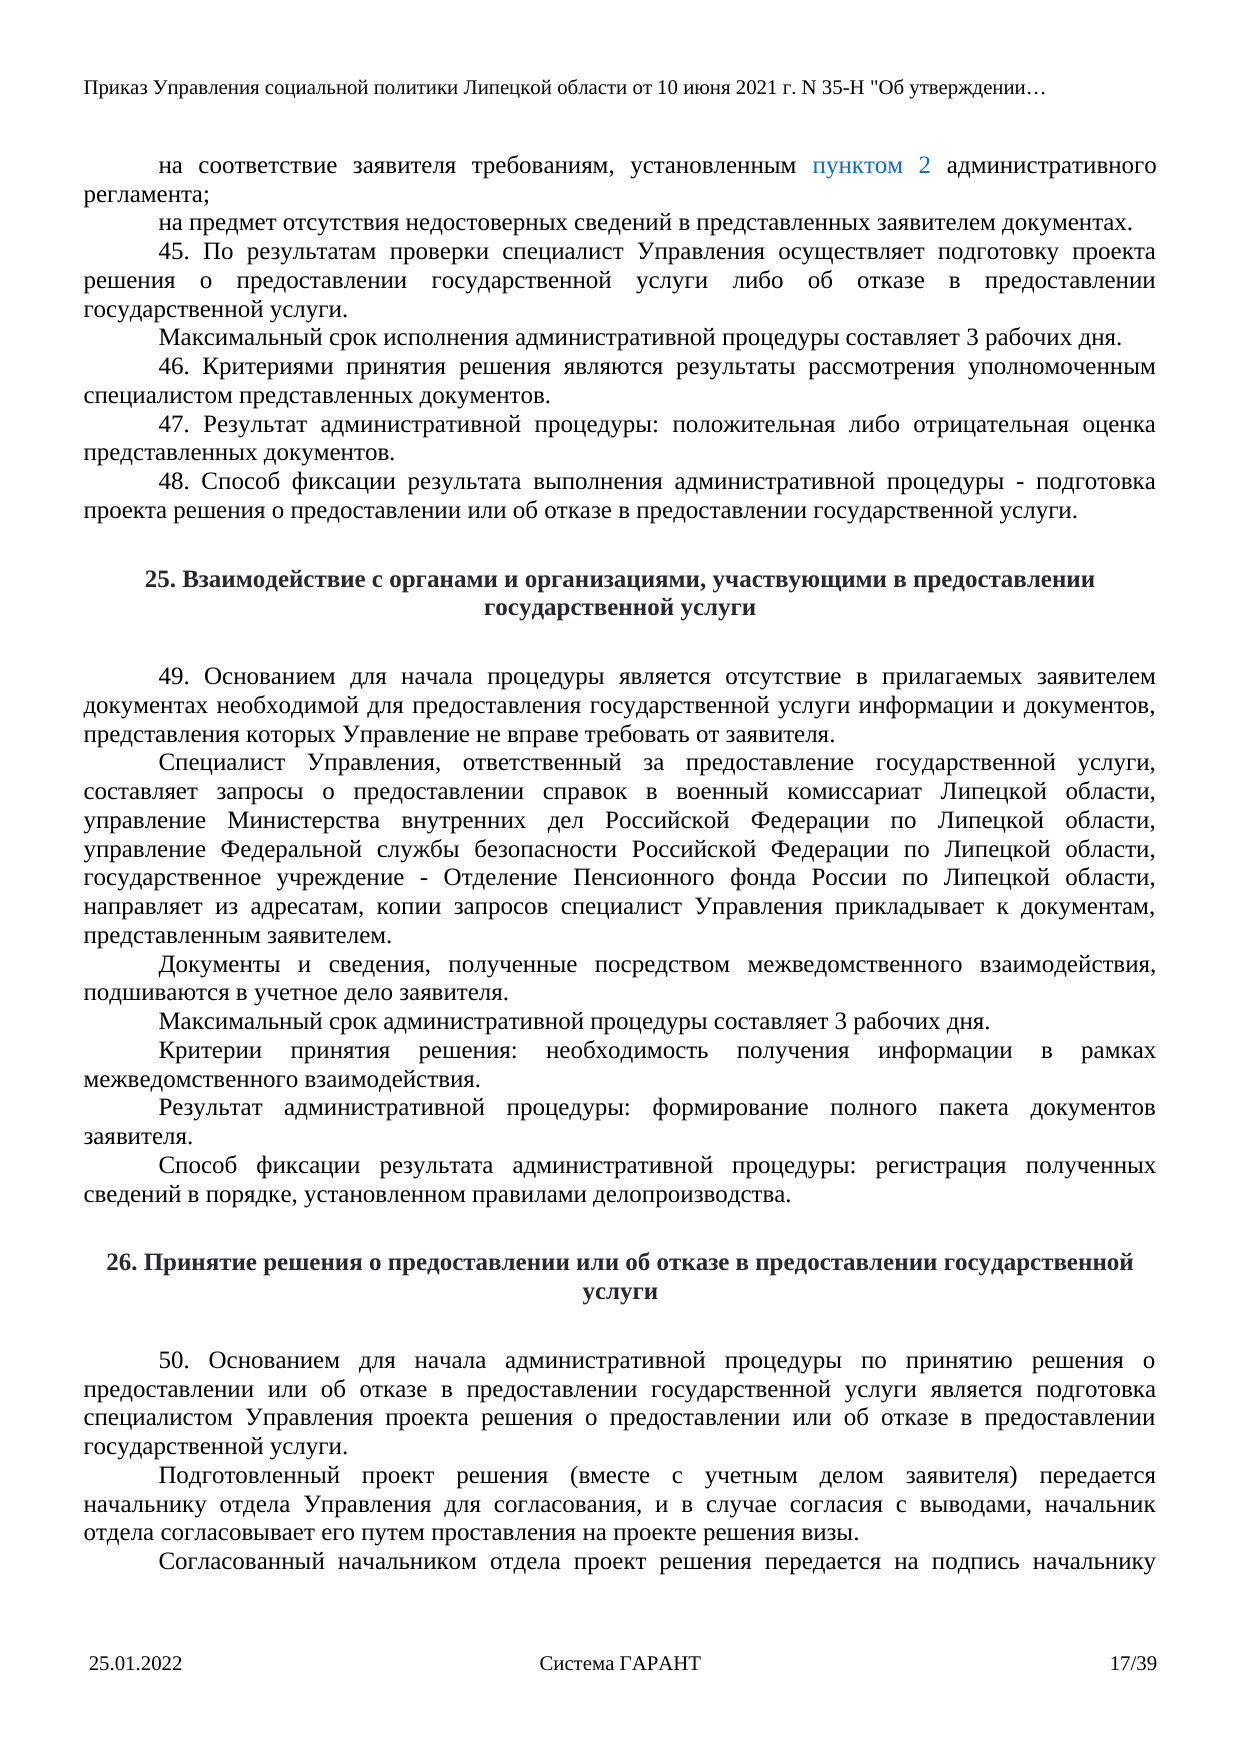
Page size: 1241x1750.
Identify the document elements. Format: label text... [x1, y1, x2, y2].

text Максимальный срок административной процедуры составляет 3 рабочих дня. [83, 1006, 1157, 1035]
text Специалист Управления, ответственный за предоставление государственной услуги, составляет запросы о предоставлении справок в военный комиссариат Липецкой области, управление Министерства внутренних дел Российской Федерации по Липецкой области, управление Федеральной службы безопасности Российской Федерации по Липецкой области, государственное учреждение - Отделение Пенсионного фонда России по Липецкой области, направляет из адресатам, копии запросов специалист Управления прикладывает к документам, представленным заявителем. [83, 747, 1157, 949]
text 50. Основанием для начала административной процедуры по принятию решения о предоставлении или об отказе в предоставлении государственной услуги является подготовка специалистом Управления проекта решения о предоставлении или об отказе в предоставлении государственной услуги. [83, 1345, 1157, 1460]
text на предмет отсутствия недостоверных сведений в представленных заявителем документах. [83, 207, 1157, 236]
subtitle 26. Принятие решения о предоставлении или об отказе в предоставлении государственной услуги [83, 1247, 1157, 1305]
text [83, 1546, 1157, 1575]
text 45. По результатам проверки специалист Управления осуществляет подготовку проекта решения о предоставлении государственной услуги либо об отказе в предоставлении государственной услуги. [83, 236, 1157, 322]
subtitle 25. Взаимодействие с органами и организациями, участвующими в предоставлении государственной услуги [83, 564, 1157, 621]
text на соответствие заявителя требованиям, установленным пунктом 2 административного регламента; [83, 150, 1157, 207]
text Способ фиксации результата административной процедуры: регистрация полученных сведений в порядке, установленном правилами делопроизводства. [83, 1150, 1157, 1207]
text 49. Основанием для начала процедуры является отсутствие в прилагаемых заявителем документах необходимой для предоставления государственной услуги информации и документов, представления которых Управление не вправе требовать от заявителя. [83, 661, 1157, 747]
text Критерии принятия решения: необходимость получения информации в рамках межведомственного взаимодействия. [83, 1035, 1157, 1092]
text Подготовленный проект решения (вместе с учетным делом заявителя) передается начальнику отдела Управления для согласования, и в случае согласия с выводами, начальник отдела согласовывает его путем проставления на проекте решения визы. [83, 1460, 1157, 1546]
text 48. Способ фиксации результата выполнения административной процедуры - подготовка проекта решения о предоставлении или об отказе в предоставлении государственной услуги. [83, 466, 1157, 524]
text 47. Результат административной процедуры: положительная либо отрицательная оценка представленных документов. [83, 409, 1157, 466]
text Документы и сведения, полученные посредством межведомственного взаимодействия, подшиваются в учетное дело заявителя. [83, 949, 1157, 1006]
text 46. Критериями принятия решения являются результаты рассмотрения уполномоченным специалистом представленных документов. [83, 351, 1157, 409]
text Результат административной процедуры: формирование полного пакета документов заявителя. [83, 1092, 1157, 1150]
text Максимальный срок исполнения административной процедуры составляет 3 рабочих дня. [83, 322, 1157, 351]
